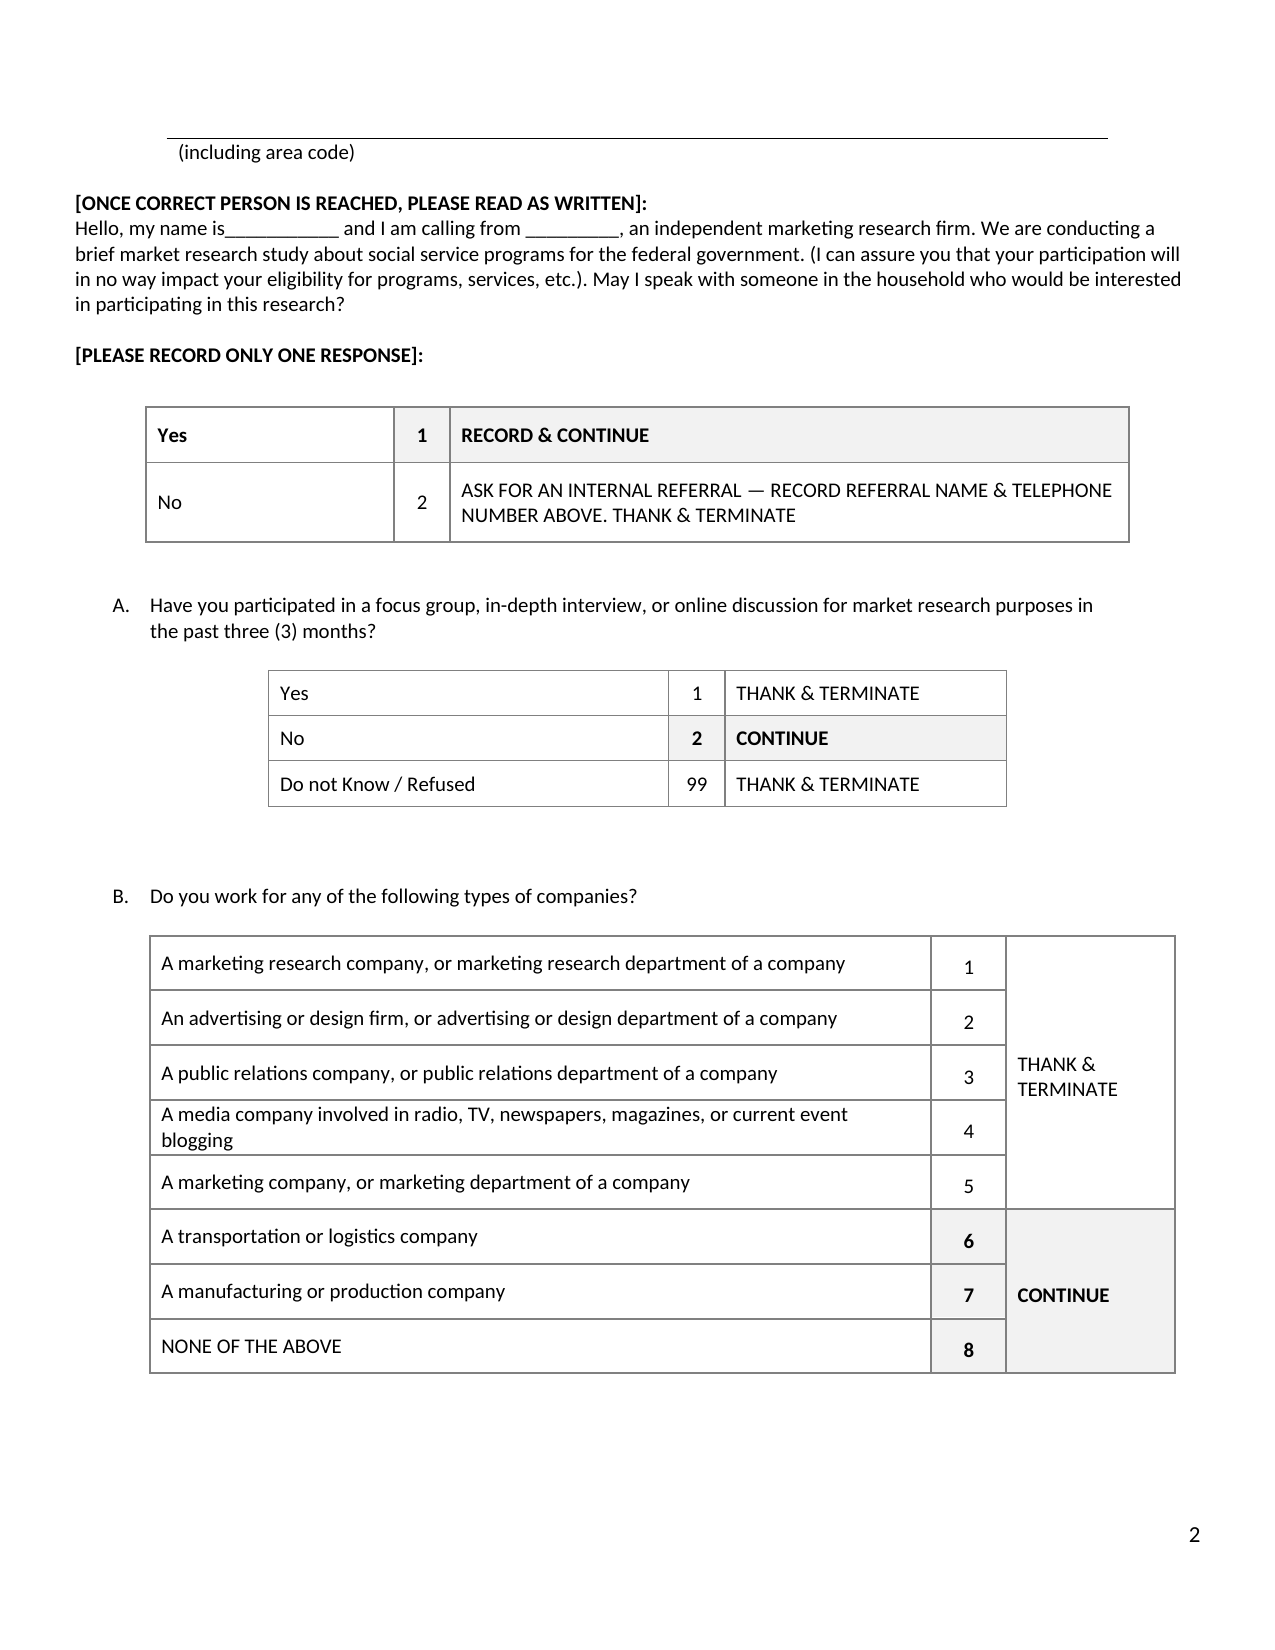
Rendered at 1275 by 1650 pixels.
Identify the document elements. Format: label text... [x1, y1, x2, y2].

table_cell A manufacturing or production company [151, 1265, 930, 1317]
table_header 1 [932, 937, 1005, 989]
table_cell 3 [932, 1046, 1005, 1099]
table_cell A public relations company, or public relations department of a company [151, 1046, 930, 1099]
table_header 1 [395, 408, 449, 462]
table_cell An advertising or design firm, or advertising or design department of a company [151, 991, 930, 1044]
list Have you participated in a focus group, in-depth interview, or online discussion for market research purposes in the past three (3) months? [112, 592, 1125, 643]
table_cell 4 [932, 1101, 1005, 1153]
table_cell 99 [669, 761, 724, 806]
table_cell No [147, 463, 393, 541]
table_header 1 [669, 671, 724, 715]
table_cell 6 [932, 1210, 1005, 1263]
list Do you work for any of the following types of companies? [112, 883, 1200, 935]
table_cell NONE OF THE ABOVE [151, 1320, 930, 1372]
table_cell A media company involved in radio, TV, newspapers, magazines, or current event blogging [151, 1101, 930, 1153]
table_cell (including area code) [167, 139, 1108, 164]
table_cell 5 [932, 1156, 1005, 1208]
table_header THANK & TERMINATE [1007, 937, 1174, 1208]
table_cell A transportation or logistics company [151, 1210, 930, 1263]
table_cell 2 [932, 991, 1005, 1044]
text [ONCE CORRECT PERSON IS REACHED, PLEASE READ AS WRITTEN]: [75, 190, 1125, 215]
table_cell No [269, 716, 668, 760]
table_header Yes [147, 408, 393, 462]
table_cell 2 [395, 463, 449, 541]
table_header Yes [269, 671, 668, 715]
text [PLEASE RECORD ONLY ONE RESPONSE]: [75, 317, 1200, 368]
table_cell 7 [932, 1265, 1005, 1317]
table_header THANK & TERMINATE [726, 671, 1006, 715]
table_header RECORD & CONTINUE [451, 408, 1128, 462]
table_cell ASK FOR AN INTERNAL REFERRAL — RECORD REFERRAL NAME & TELEPHONE NUMBER ABOVE. THANK & TERMINATE [451, 463, 1128, 541]
table_header A marketing research company, or marketing research department of a company [151, 937, 930, 989]
table_cell THANK & TERMINATE [726, 761, 1006, 806]
table_cell CONTINUE [726, 716, 1006, 760]
table_cell CONTINUE [1007, 1210, 1174, 1372]
table_cell A marketing company, or marketing department of a company [151, 1156, 930, 1208]
table_cell 8 [932, 1320, 1005, 1372]
table_cell 2 [669, 716, 724, 760]
table_cell Do not Know / Refused [269, 761, 668, 806]
text Hello, my name is___________ and I am calling from _________, an independent marketing research firm. We are conducting a brief market research study about social service programs for the federal government. (I can assure you that your participation will in no way impact your eligibility for programs, services, etc.). May I speak with someone in the household who would be interested in participating in this research? [75, 215, 1200, 317]
